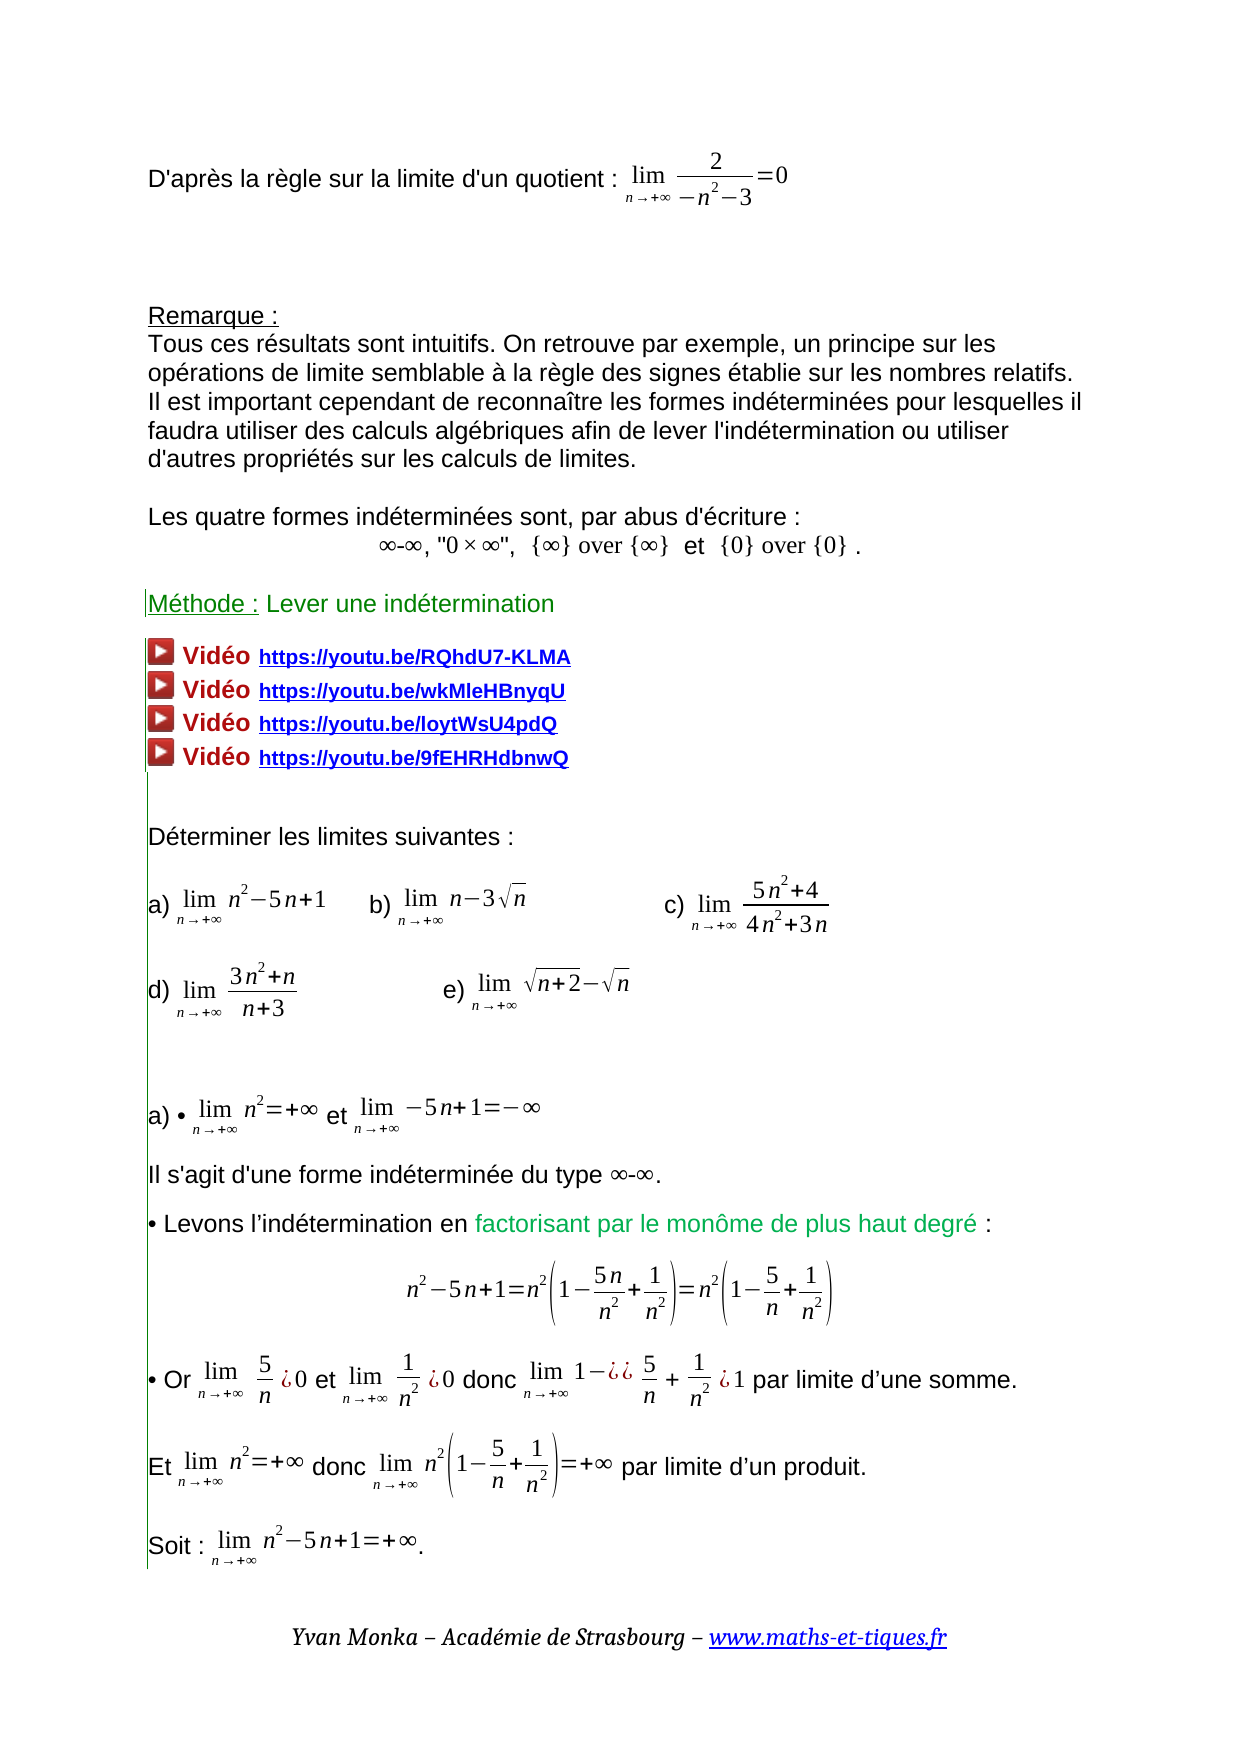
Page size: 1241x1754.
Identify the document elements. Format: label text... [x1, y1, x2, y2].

text Déterminer les limites suivantes : [148, 822, 1093, 851]
text Vidéo https://youtu.be/loytWsU4pdQ [146, 705, 1057, 739]
text Et donc par limite d’un produit. [148, 1432, 1093, 1501]
text Remarque : [148, 301, 1093, 329]
picture [147, 738, 175, 766]
text Il est important cependant de reconnaître les formes indéterminées pour lesquelles il faudra utiliser des calculs algébriques afin de lever l'indétermination ou utiliser d'autres propriétés sur les calculs de limites. [148, 387, 1093, 473]
picture [147, 671, 175, 699]
text D'après la règle sur la limite d'un quotient : [148, 148, 1093, 210]
text Tous ces résultats sont intuitifs. On retrouve par exemple, un principe sur les opérations de limite semblable à la règle des signes établie sur les nombres relatifs. [148, 329, 1093, 387]
text d) e) [148, 958, 1093, 1021]
picture [147, 638, 175, 665]
text Il s'agit d'une forme indéterminée du type . [148, 1160, 1093, 1188]
picture [147, 705, 175, 732]
text • Levons l’indétermination en factorisant par le monôme de plus haut degré : [148, 1209, 1093, 1238]
text Vidéo https://youtu.be/9fEHRHdbnwQ [146, 739, 1057, 772]
text Méthode : Lever une indétermination [148, 588, 1093, 617]
text Soit : . [148, 1522, 1093, 1569]
text Vidéo https://youtu.be/wkMleHBnyqU [146, 672, 1057, 705]
text , "", et . [148, 531, 1093, 560]
text Vidéo https://youtu.be/RQhdU7-KLMA [146, 638, 1057, 672]
text a) b) c) [148, 871, 1093, 937]
text • Or et donc + par limite d’une somme. [148, 1349, 1093, 1411]
text a) • et [148, 1091, 1093, 1139]
text Les quatre formes indéterminées sont, par abus d'écriture : [148, 502, 1093, 531]
